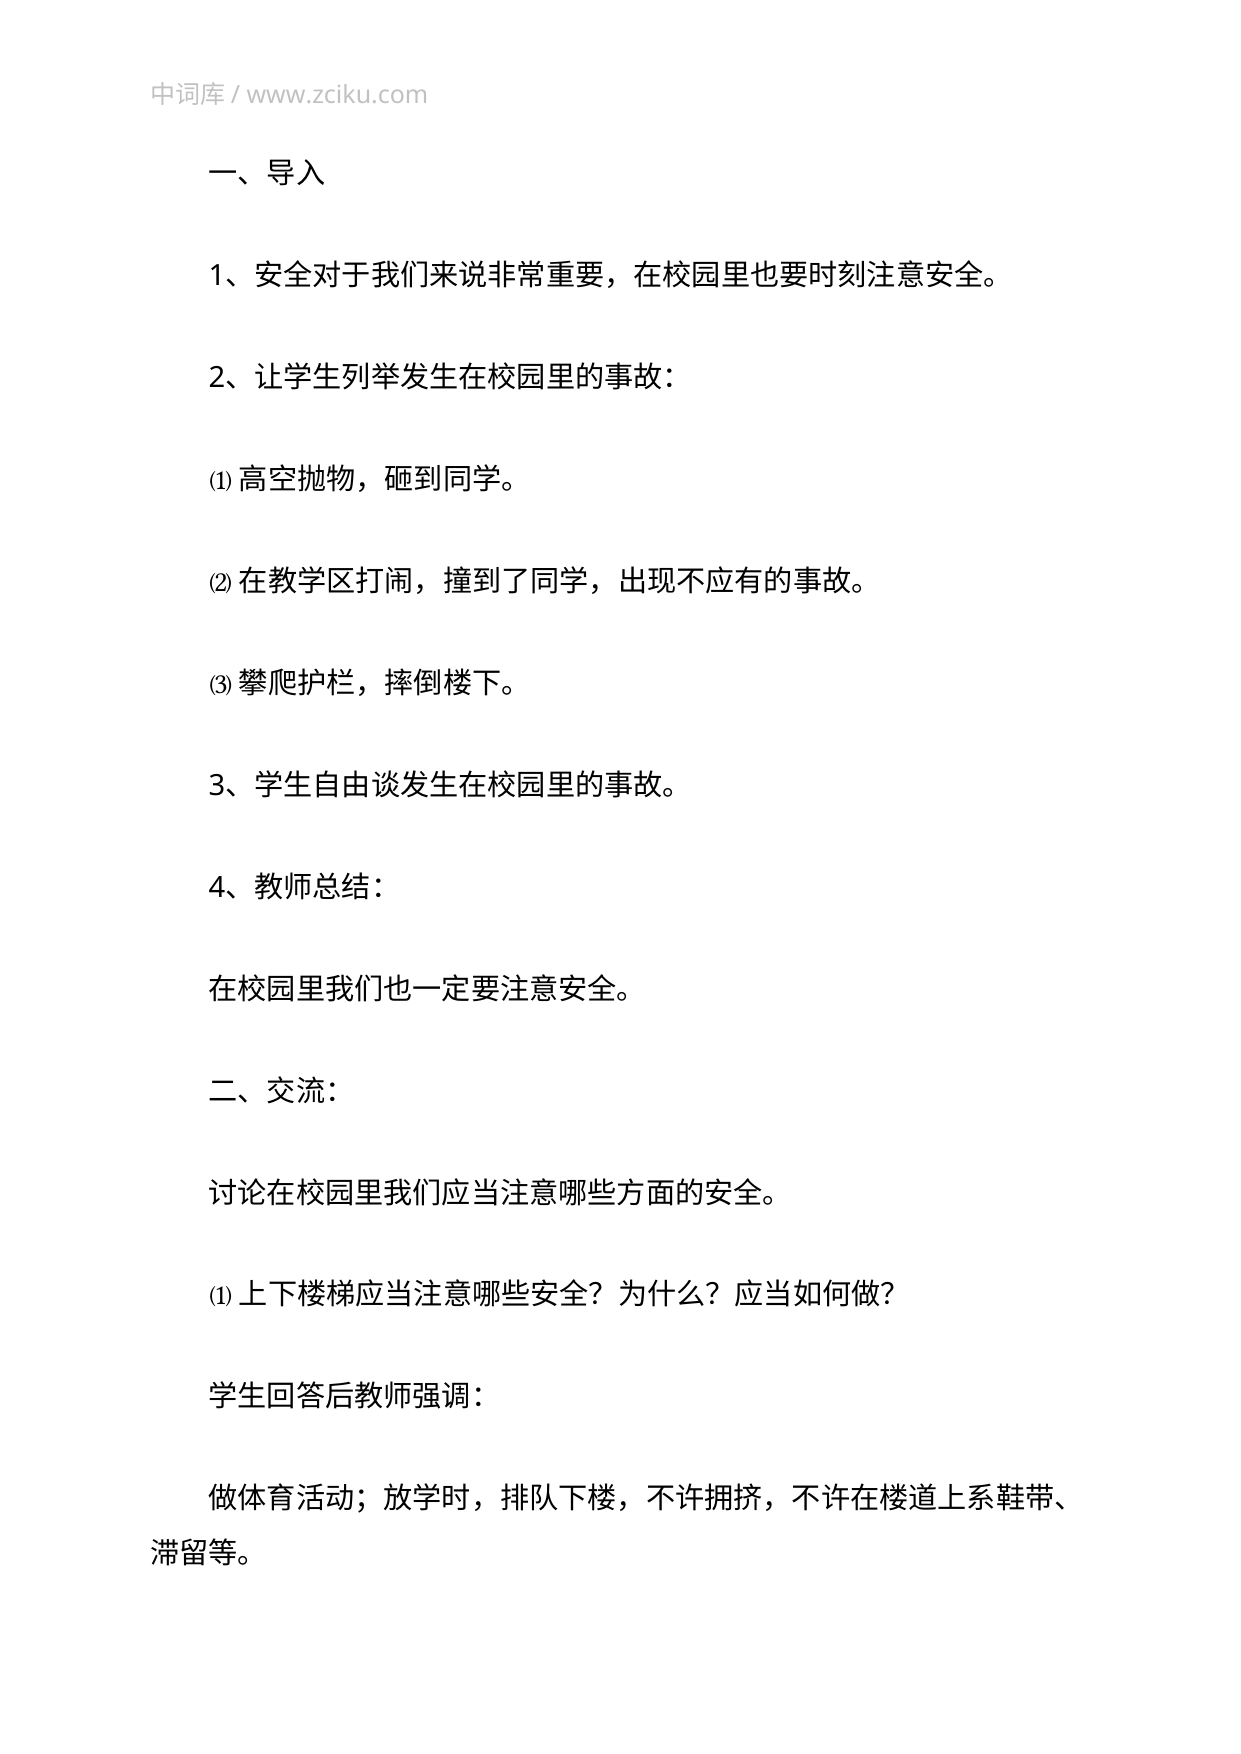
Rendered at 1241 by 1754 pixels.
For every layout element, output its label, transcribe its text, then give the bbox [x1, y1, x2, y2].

text ⑶攀爬护栏，摔倒楼下。 [150, 660, 1090, 702]
text 3、学生自由谈发生在校园里的事故。 [150, 762, 1090, 804]
text 讨论在校园里我们应当注意哪些方面的安全。 [150, 1169, 1090, 1211]
text 二、交流： [150, 1067, 1090, 1110]
text 在校园里我们也一定要注意安全。 [150, 966, 1090, 1008]
text 学生回答后教师强调： [150, 1373, 1090, 1415]
text ⑴上下楼梯应当注意哪些安全？为什么？应当如何做？ [150, 1271, 1090, 1313]
text 做体育活动；放学时，排队下楼，不许拥挤，不许在楼道上系鞋带、滞留等。 [150, 1475, 1090, 1572]
text 一、导入 [150, 150, 1090, 192]
text ⑵在教学区打闹，撞到了同学，出现不应有的事故。 [150, 558, 1090, 600]
text ⑴高空抛物，砸到同学。 [150, 456, 1090, 498]
text 2、让学生列举发生在校园里的事故： [150, 354, 1090, 396]
text 4、教师总结： [150, 864, 1090, 906]
text 1、安全对于我们来说非常重要，在校园里也要时刻注意安全。 [150, 252, 1090, 294]
